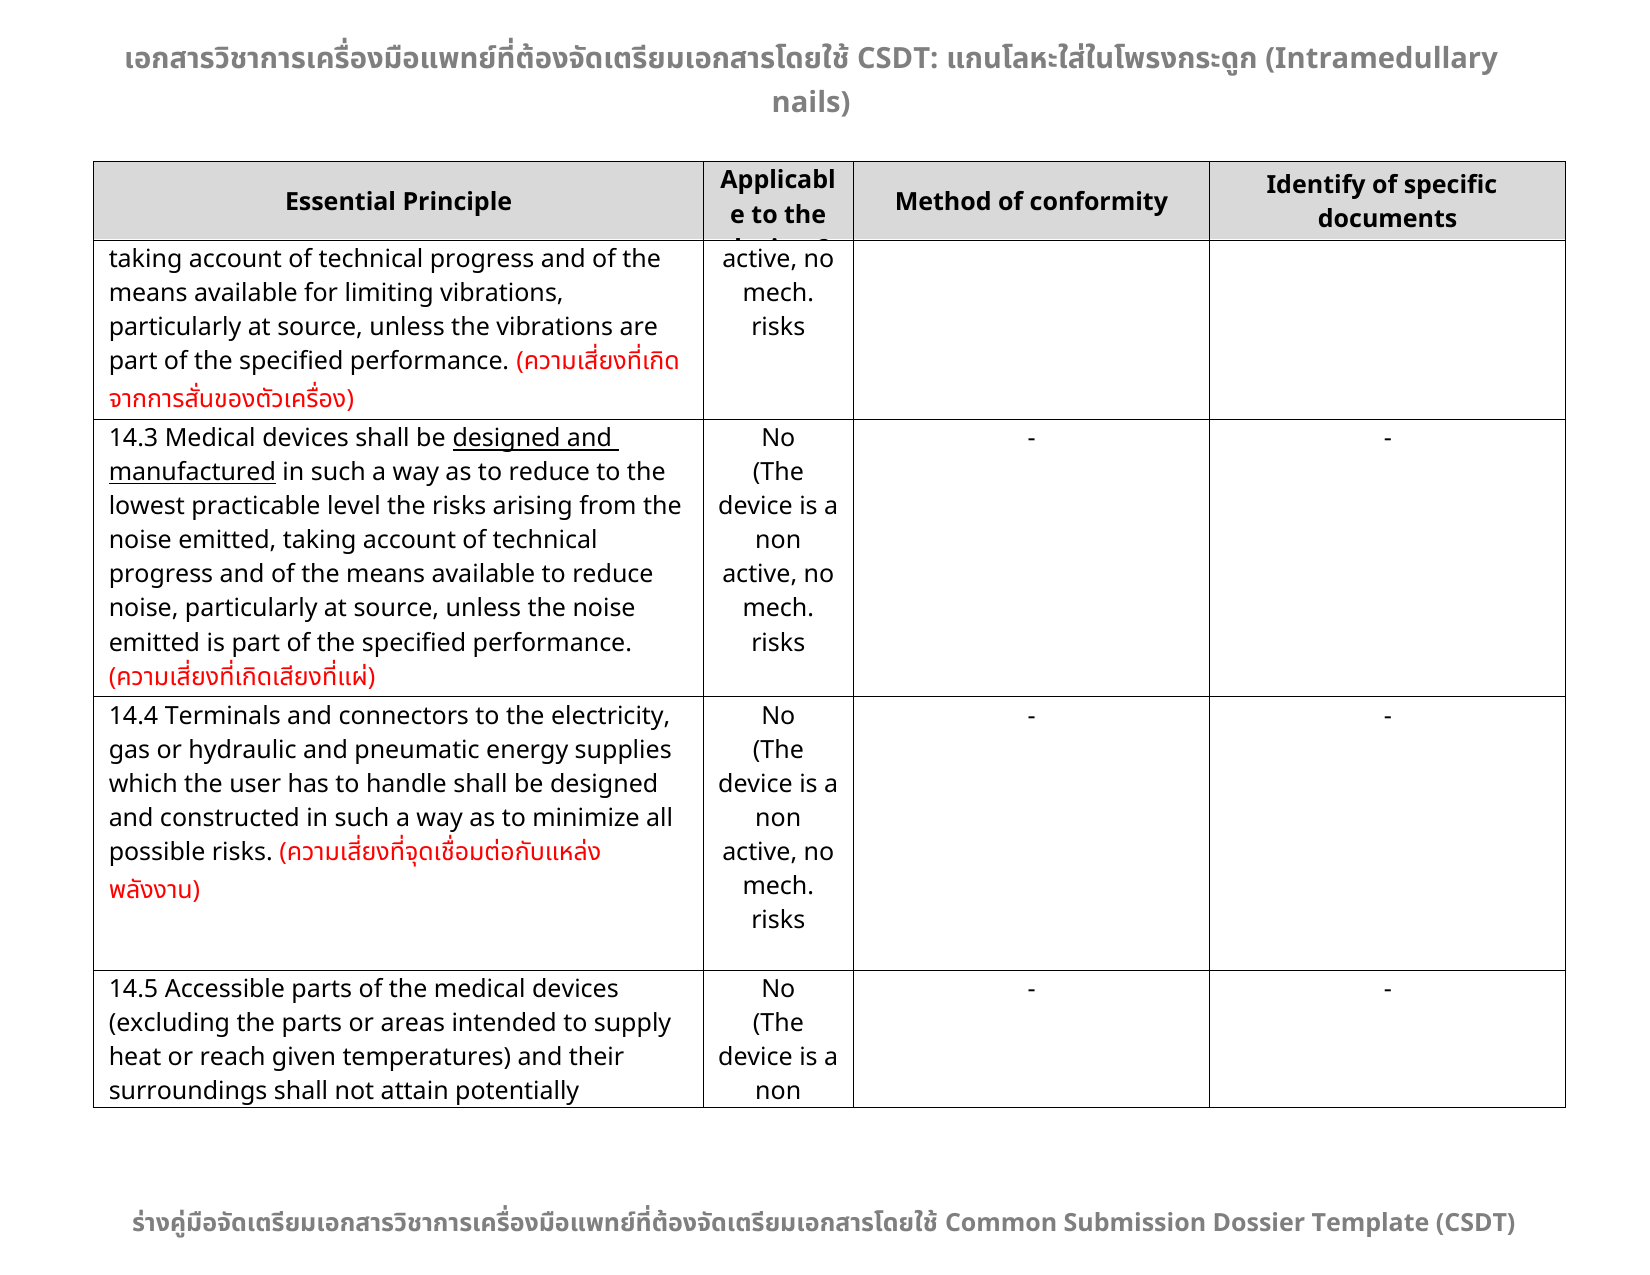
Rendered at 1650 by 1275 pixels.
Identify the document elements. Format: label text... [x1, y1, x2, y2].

table_cell - [854, 971, 1209, 1107]
table_header Identify of specific documents [1210, 162, 1565, 239]
table_cell 14.3 Medical devices shall be designed and manufactured in such a way as to reduce to the lowest practicable level the risks arising from the noise emitted, taking account of technical progress and of the means available to reduce noise, particularly at source, unless the noise emitted is part of the specified performance. (ความเสี่ยงที่เกิดเสียงที่แผ่) [94, 420, 703, 696]
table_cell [704, 241, 853, 419]
table_cell - [854, 420, 1209, 696]
table_cell 14.4 Terminals and connectors to the electricity, gas or hydraulic and pneumatic energy supplies which the user has to handle shall be designed and constructed in such a way as to minimize all possible risks. (ความเสี่ยงที่จุดเชื่อมต่อกับแหล่งพลังงาน) [94, 697, 703, 970]
table_header Applicable to the devices? [704, 162, 853, 239]
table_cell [94, 241, 703, 419]
table_cell - [1210, 697, 1565, 970]
table_cell - [854, 697, 1209, 970]
table_cell - [1210, 420, 1565, 696]
table_cell - [854, 241, 1209, 419]
table_cell No (The device is a non active, no mech. risks [704, 697, 853, 970]
table_header Essential Principle [94, 162, 703, 239]
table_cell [704, 971, 853, 1107]
table_cell - [1210, 971, 1565, 1107]
table_header Method of conformity [854, 162, 1209, 239]
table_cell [94, 971, 703, 1107]
table_cell - [1210, 241, 1565, 419]
table_cell No (The device is a non active, no mech. risks [704, 420, 853, 696]
